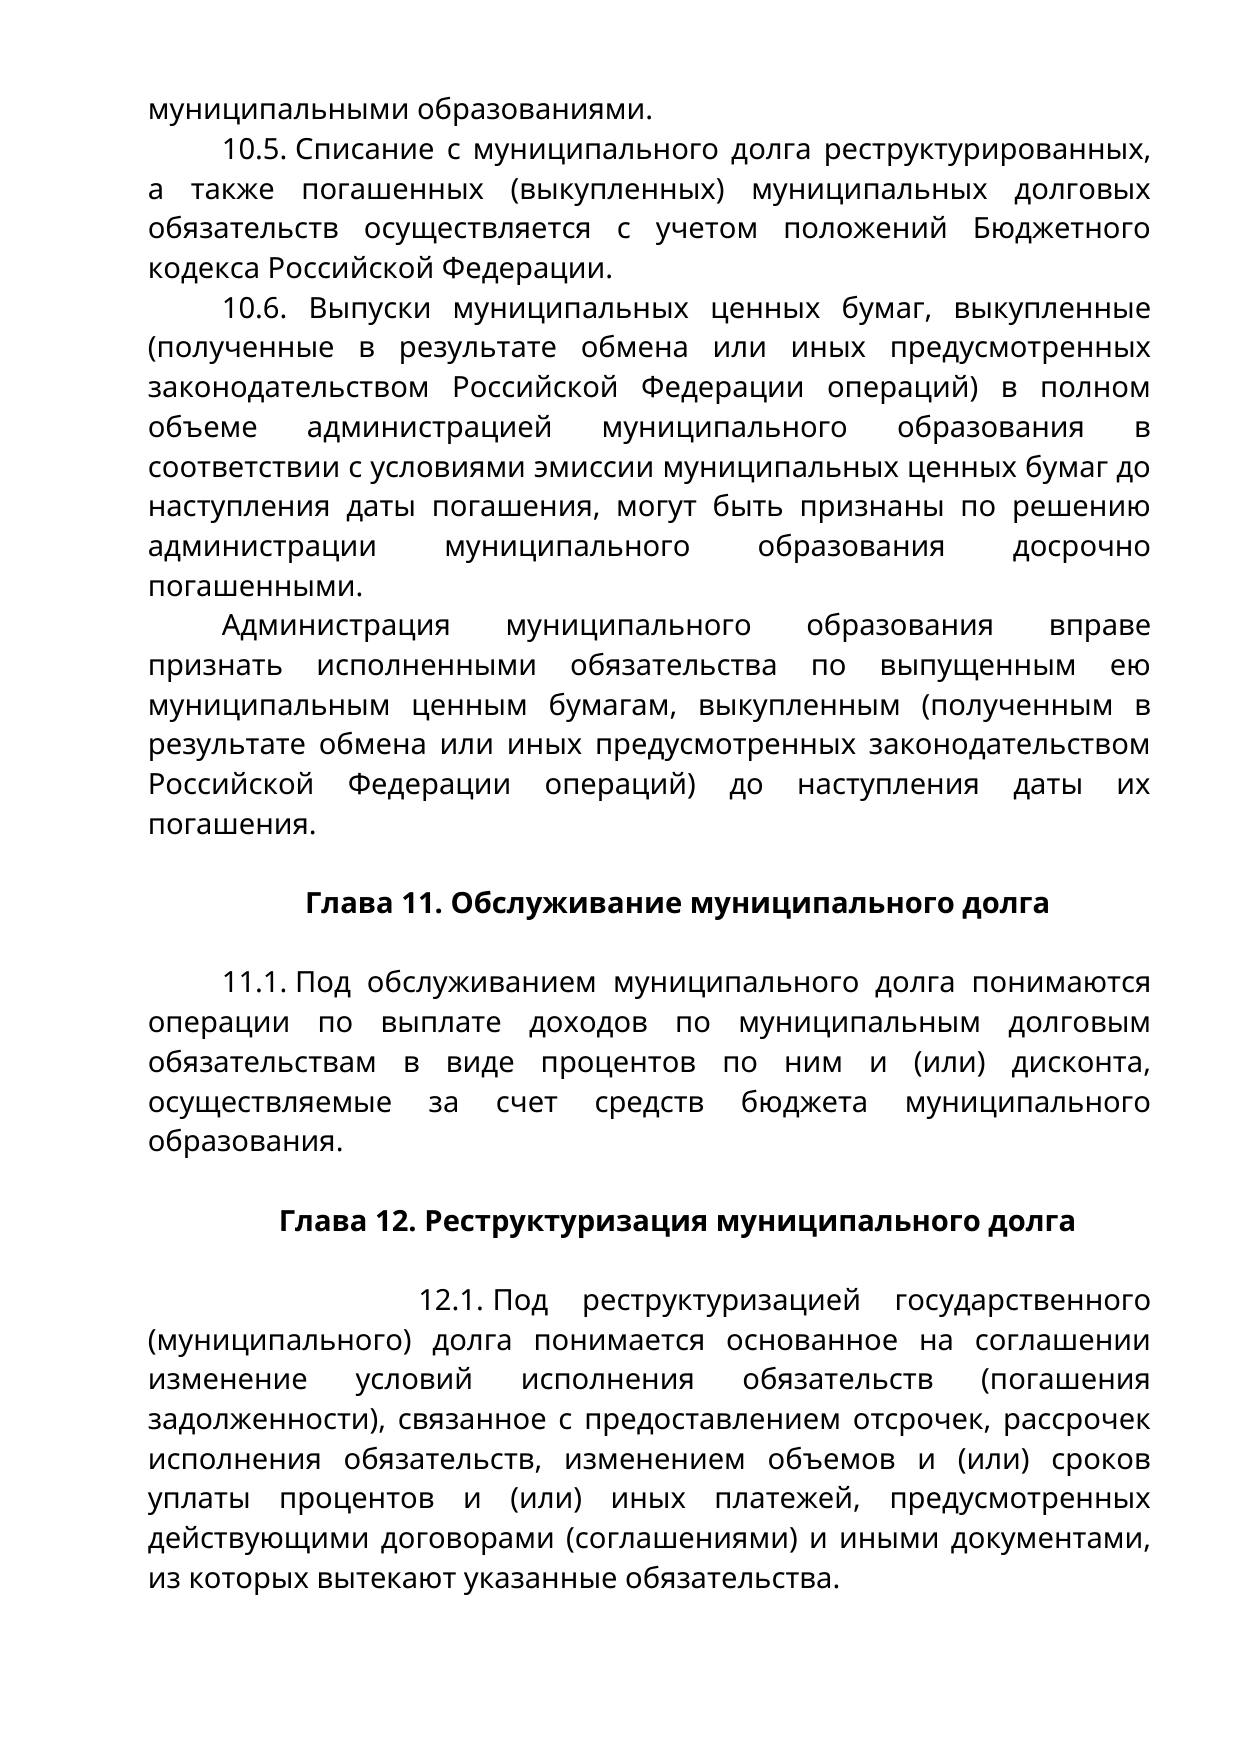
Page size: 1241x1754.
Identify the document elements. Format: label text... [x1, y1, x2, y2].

text 10.6. Выпуски муниципальных ценных бумаг, выкупленные (полученные в результате обмена или иных предусмотренных законодательством Российской Федерации операций) в полном объеме администрацией муниципального образования в соответствии с условиями эмиссии муниципальных ценных бумаг до наступления даты погашения, могут быть признаны по решению администрации муниципального образования досрочно погашенными. [148, 287, 1152, 604]
text 11.1. Под обслуживанием муниципального долга понимаются операции по выплате доходов по муниципальным долговым обязательствам в виде процентов по ним и (или) дисконта, осуществляемые за счет средств бюджета муниципального образования. [148, 962, 1152, 1160]
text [148, 89, 1152, 128]
text 10.5. Списание с муниципального долга реструктурированных, а также погашенных (выкупленных) муниципальных долговых обязательств осуществляется с учетом положений Бюджетного кодекса Российской Федерации. [148, 128, 1152, 287]
text Администрация муниципального образования вправе признать исполненными обязательства по выпущенным ею муниципальным ценным бумагам, выкупленным (полученным в результате обмена или иных предусмотренных законодательством Российской Федерации операций) до наступления даты их погашения. [148, 604, 1152, 843]
text 12.1. Под реструктуризацией государственного (муниципального) долга понимается основанное на соглашении изменение условий исполнения обязательств (погашения задолженности), связанное с предоставлением отсрочек, рассрочек исполнения обязательств, изменением объемов и (или) сроков уплаты процентов и (или) иных платежей, предусмотренных действующими договорами (соглашениями) и иными документами, из которых вытекают указанные обязательства. [148, 1279, 1152, 1597]
title Глава 12. Реструктуризация муниципального долга [148, 1200, 1152, 1239]
title Глава 11. Обслуживание муниципального долга [148, 882, 1152, 922]
